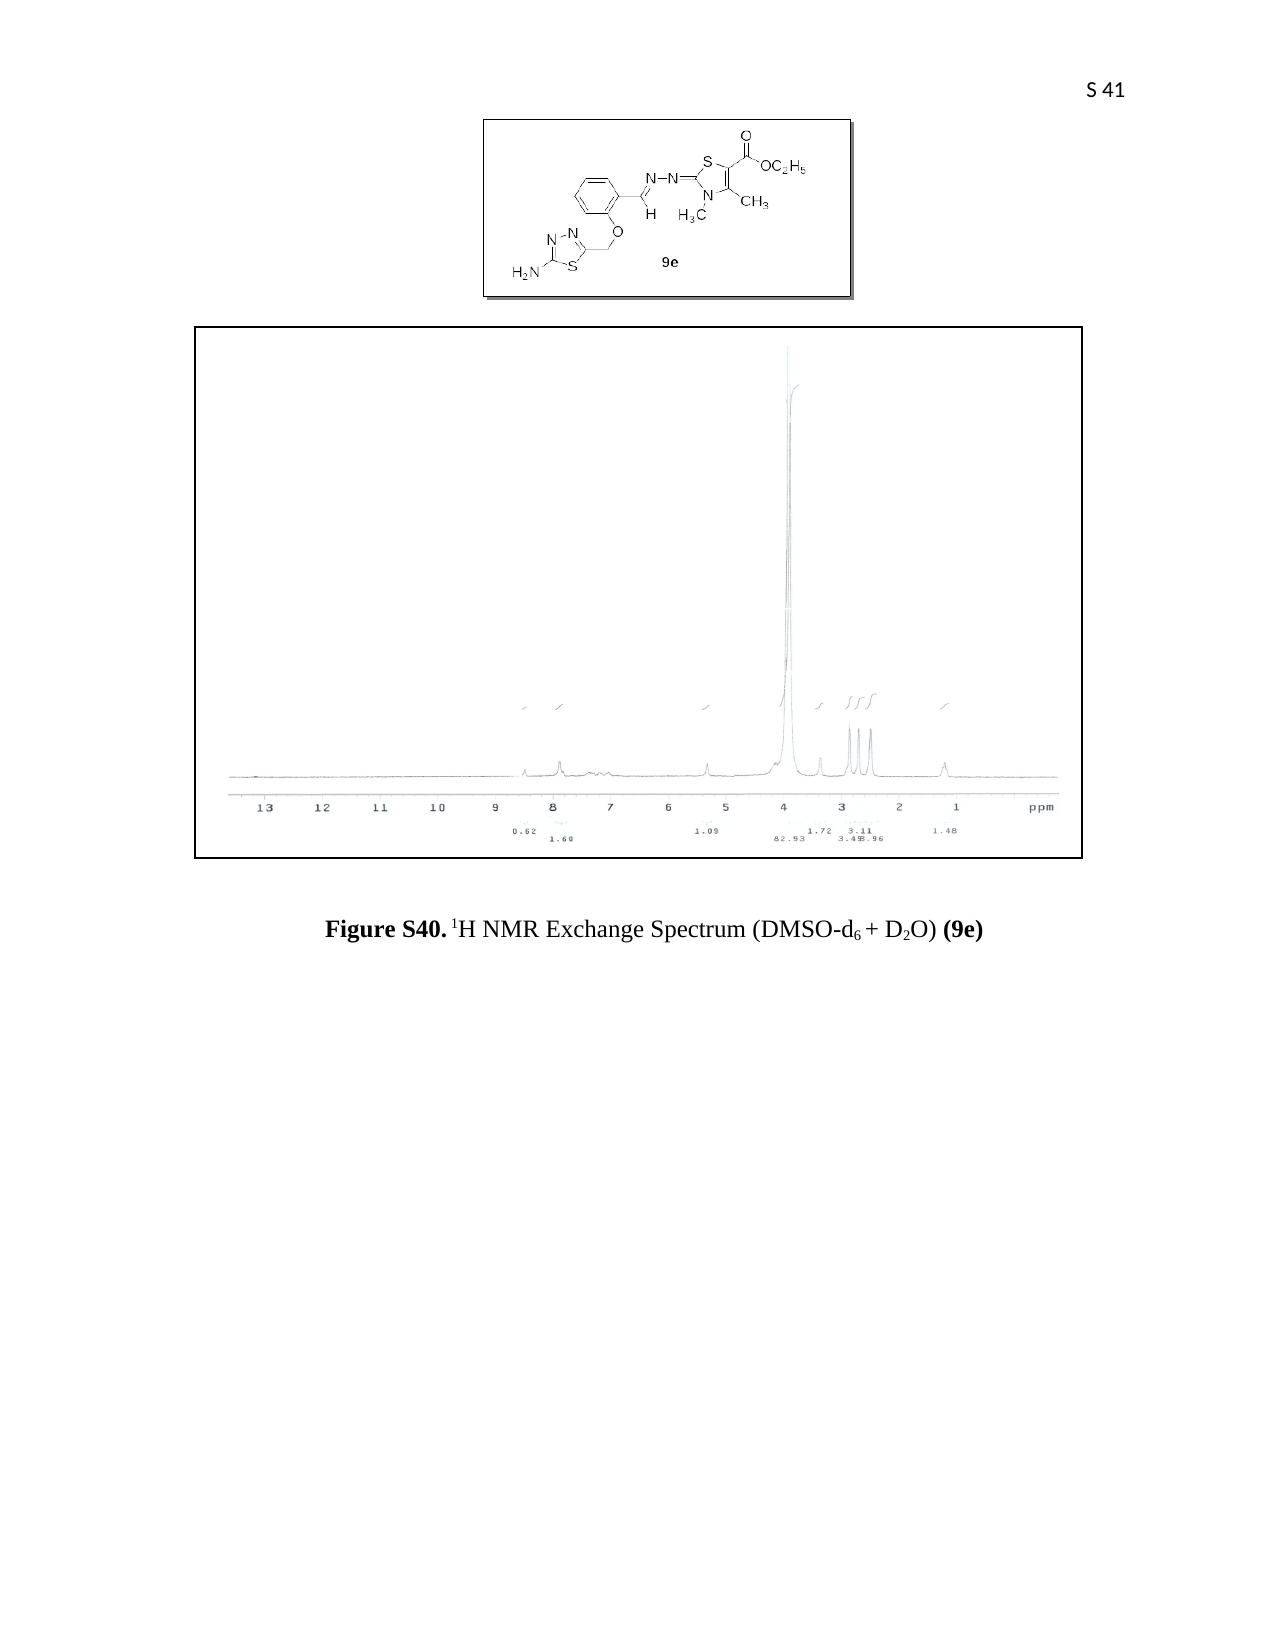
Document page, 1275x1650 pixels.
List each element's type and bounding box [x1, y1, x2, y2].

picture [198, 329, 1081, 857]
